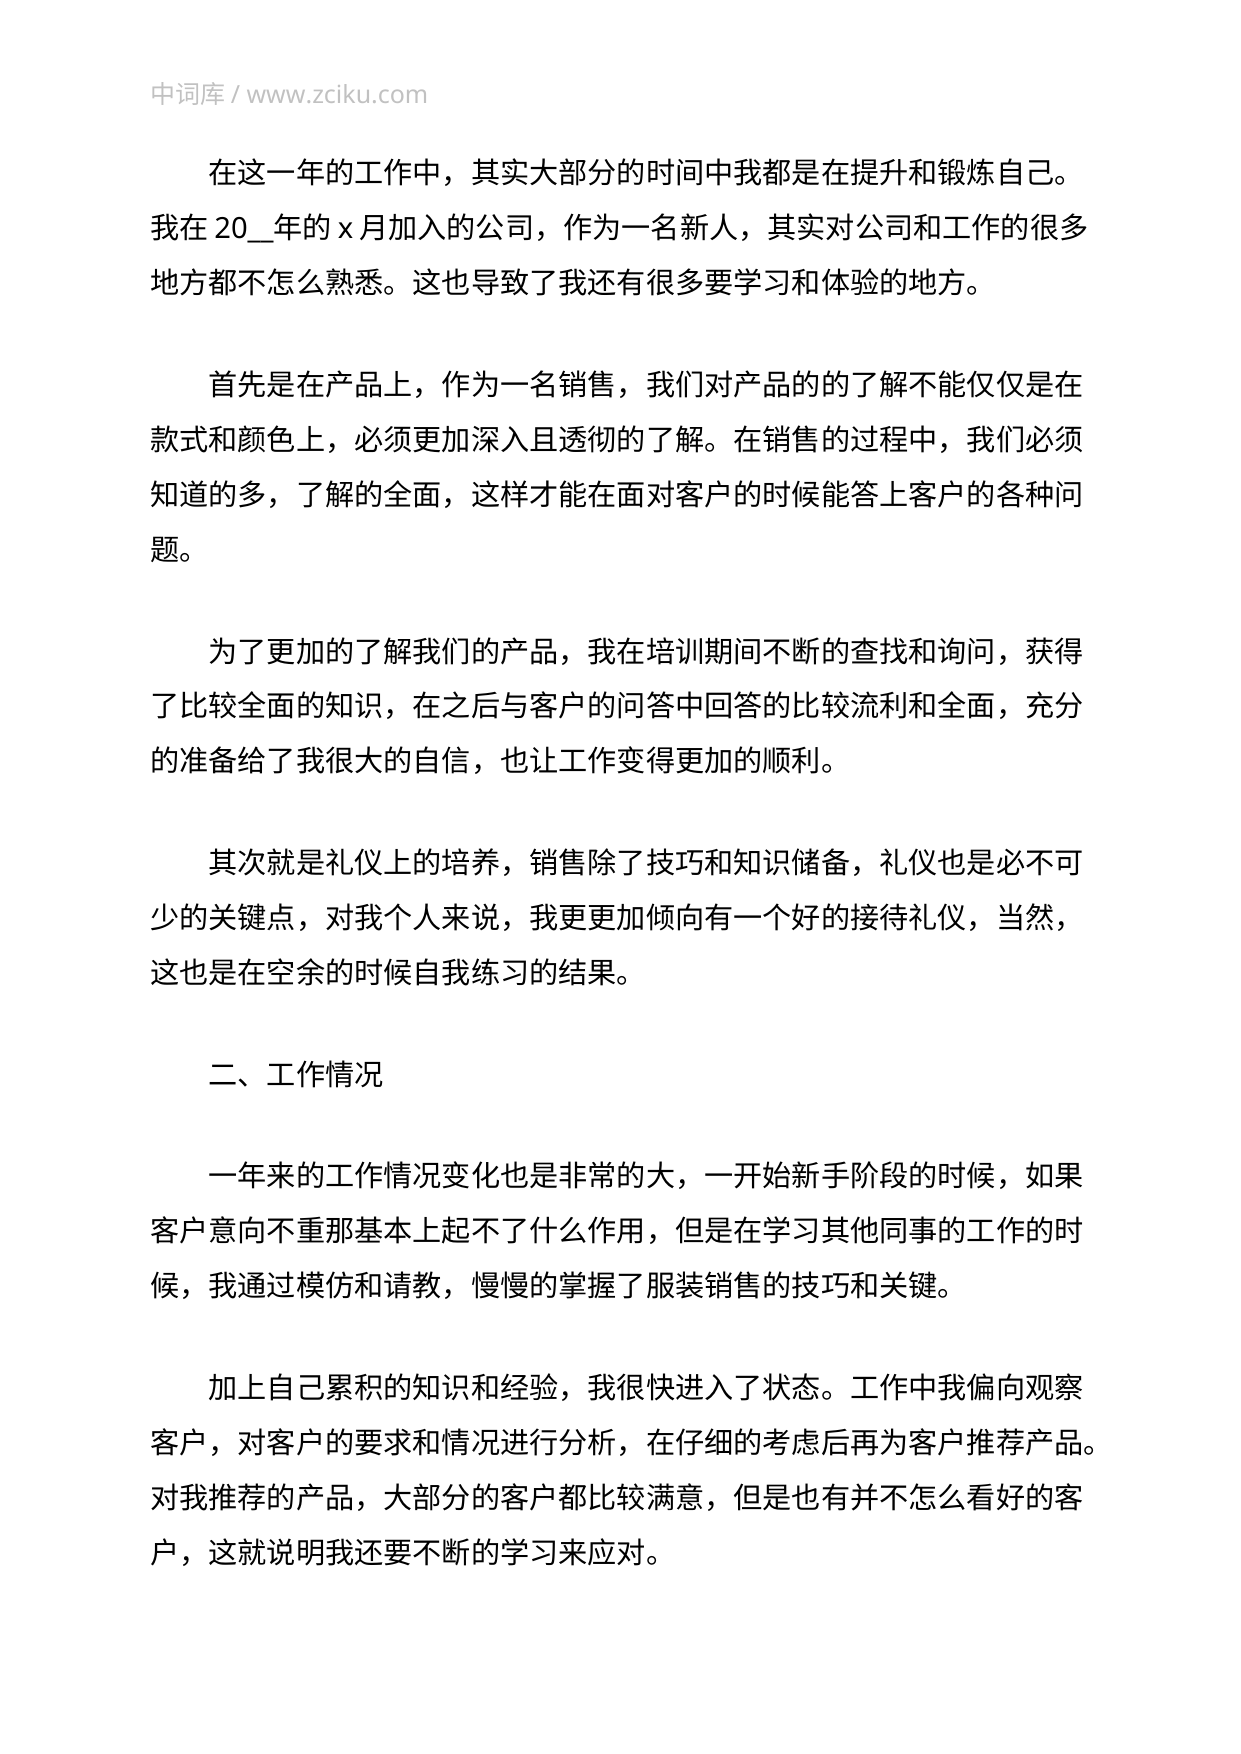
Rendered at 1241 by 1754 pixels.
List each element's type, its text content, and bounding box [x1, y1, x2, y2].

text 一年来的工作情况变化也是非常的大，一开始新手阶段的时候，如果客户意向不重那基本上起不了什么作用，但是在学习其他同事的工作的时候，我通过模仿和请教，慢慢的掌握了服装销售的技巧和关键。 [150, 1153, 1090, 1305]
text 首先是在产品上，作为一名销售，我们对产品的的了解不能仅仅是在款式和颜色上，必须更加深入且透彻的了解。在销售的过程中，我们必须知道的多，了解的全面，这样才能在面对客户的时候能答上客户的各种问题。 [150, 362, 1090, 569]
text 为了更加的了解我们的产品，我在培训期间不断的查找和询问，获得了比较全面的知识，在之后与客户的问答中回答的比较流利和全面，充分的准备给了我很大的自信，也让工作变得更加的顺利。 [150, 628, 1090, 780]
text 加上自己累积的知识和经验，我很快进入了状态。工作中我偏向观察客户，对客户的要求和情况进行分析，在仔细的考虑后再为客户推荐产品。对我推荐的产品，大部分的客户都比较满意，但是也有并不怎么看好的客户，这就说明我还要不断的学习来应对。 [150, 1364, 1090, 1572]
text 其次就是礼仪上的培养，销售除了技巧和知识储备，礼仪也是必不可少的关键点，对我个人来说，我更更加倾向有一个好的接待礼仪，当然，这也是在空余的时候自我练习的结果。 [150, 840, 1090, 992]
text 在这一年的工作中，其实大部分的时间中我都是在提升和锻炼自己。我在20__年的x月加入的公司，作为一名新人，其实对公司和工作的很多地方都不怎么熟悉。这也导致了我还有很多要学习和体验的地方。 [150, 150, 1090, 302]
text 二、工作情况 [150, 1051, 1090, 1093]
